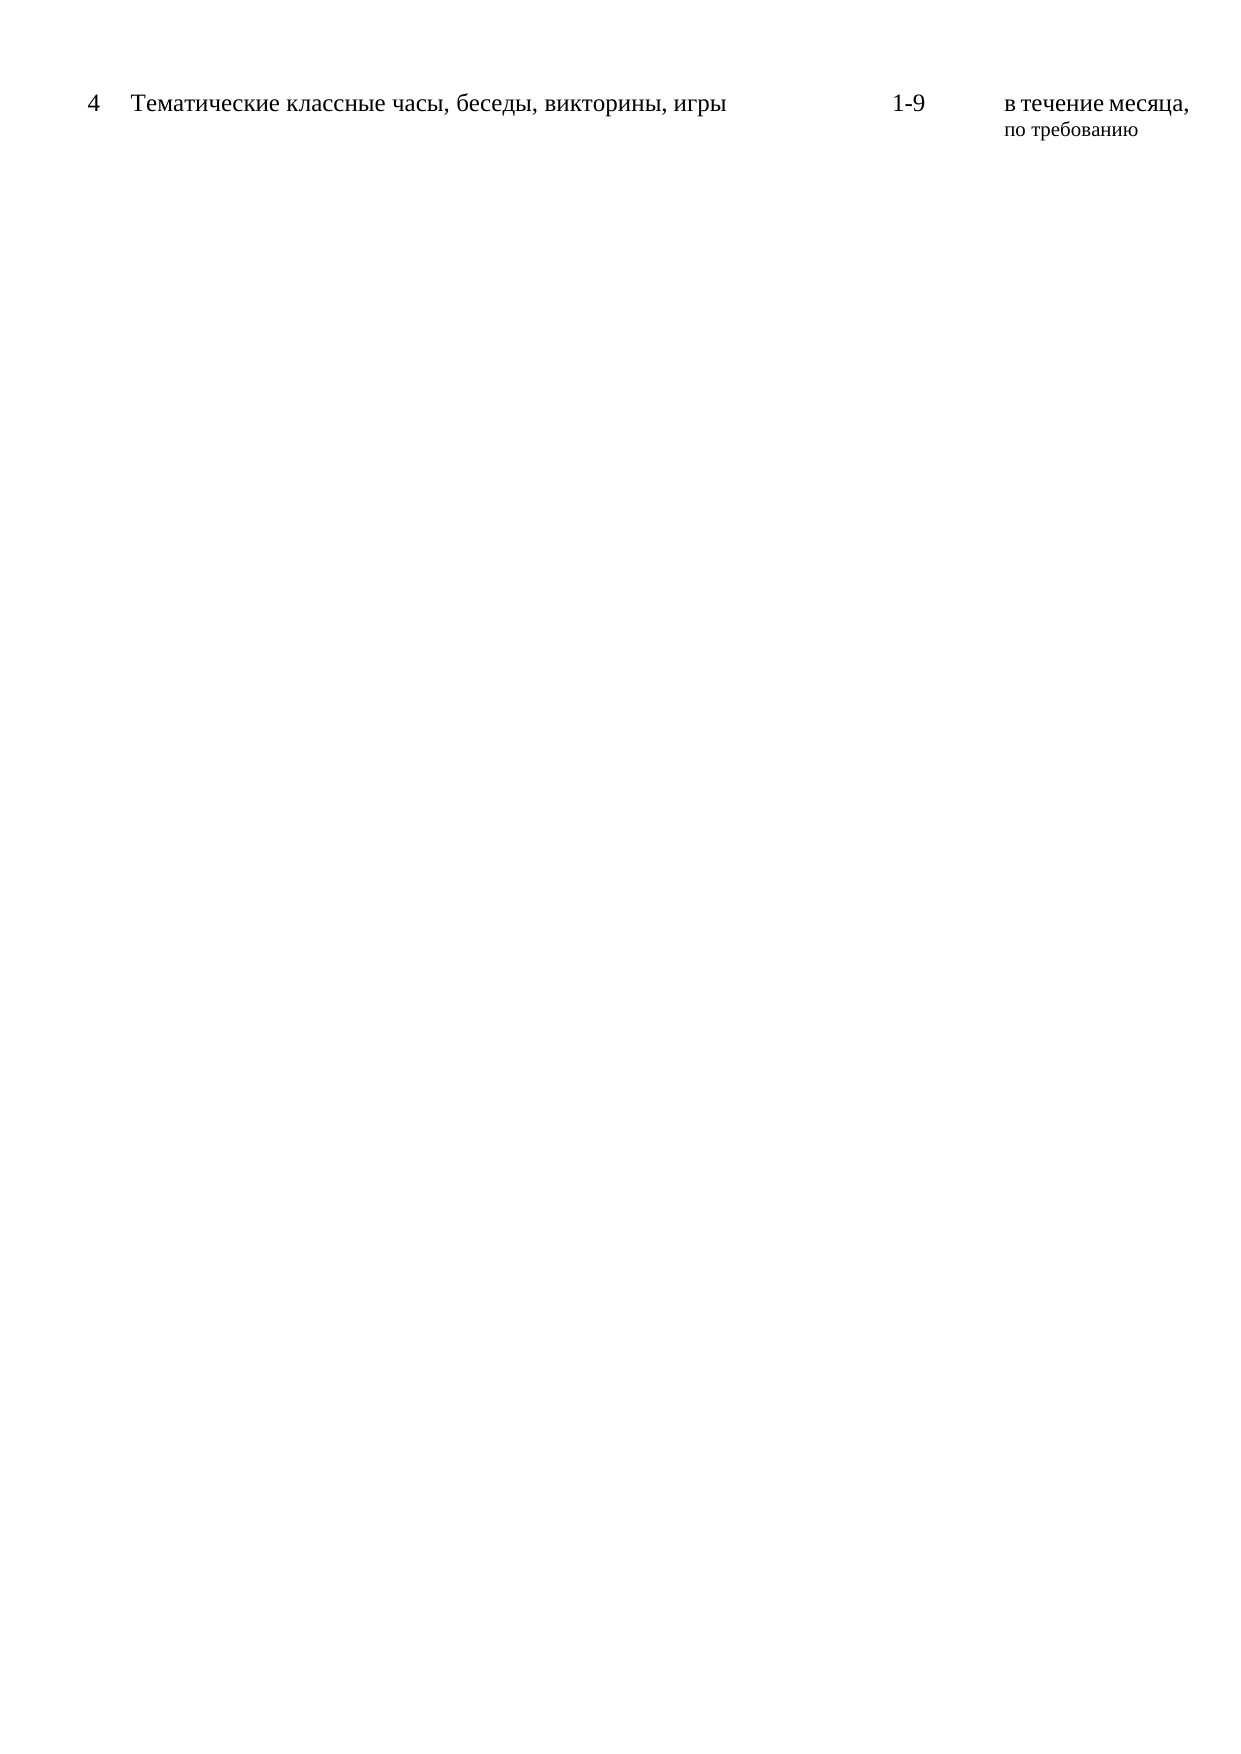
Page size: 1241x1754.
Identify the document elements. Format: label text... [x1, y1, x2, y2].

text втечениемесяца, по требованию [1004, 88, 1196, 141]
text 4 Тематические классные часы, беседы, викторины, игры 1-9 [87, 88, 926, 130]
